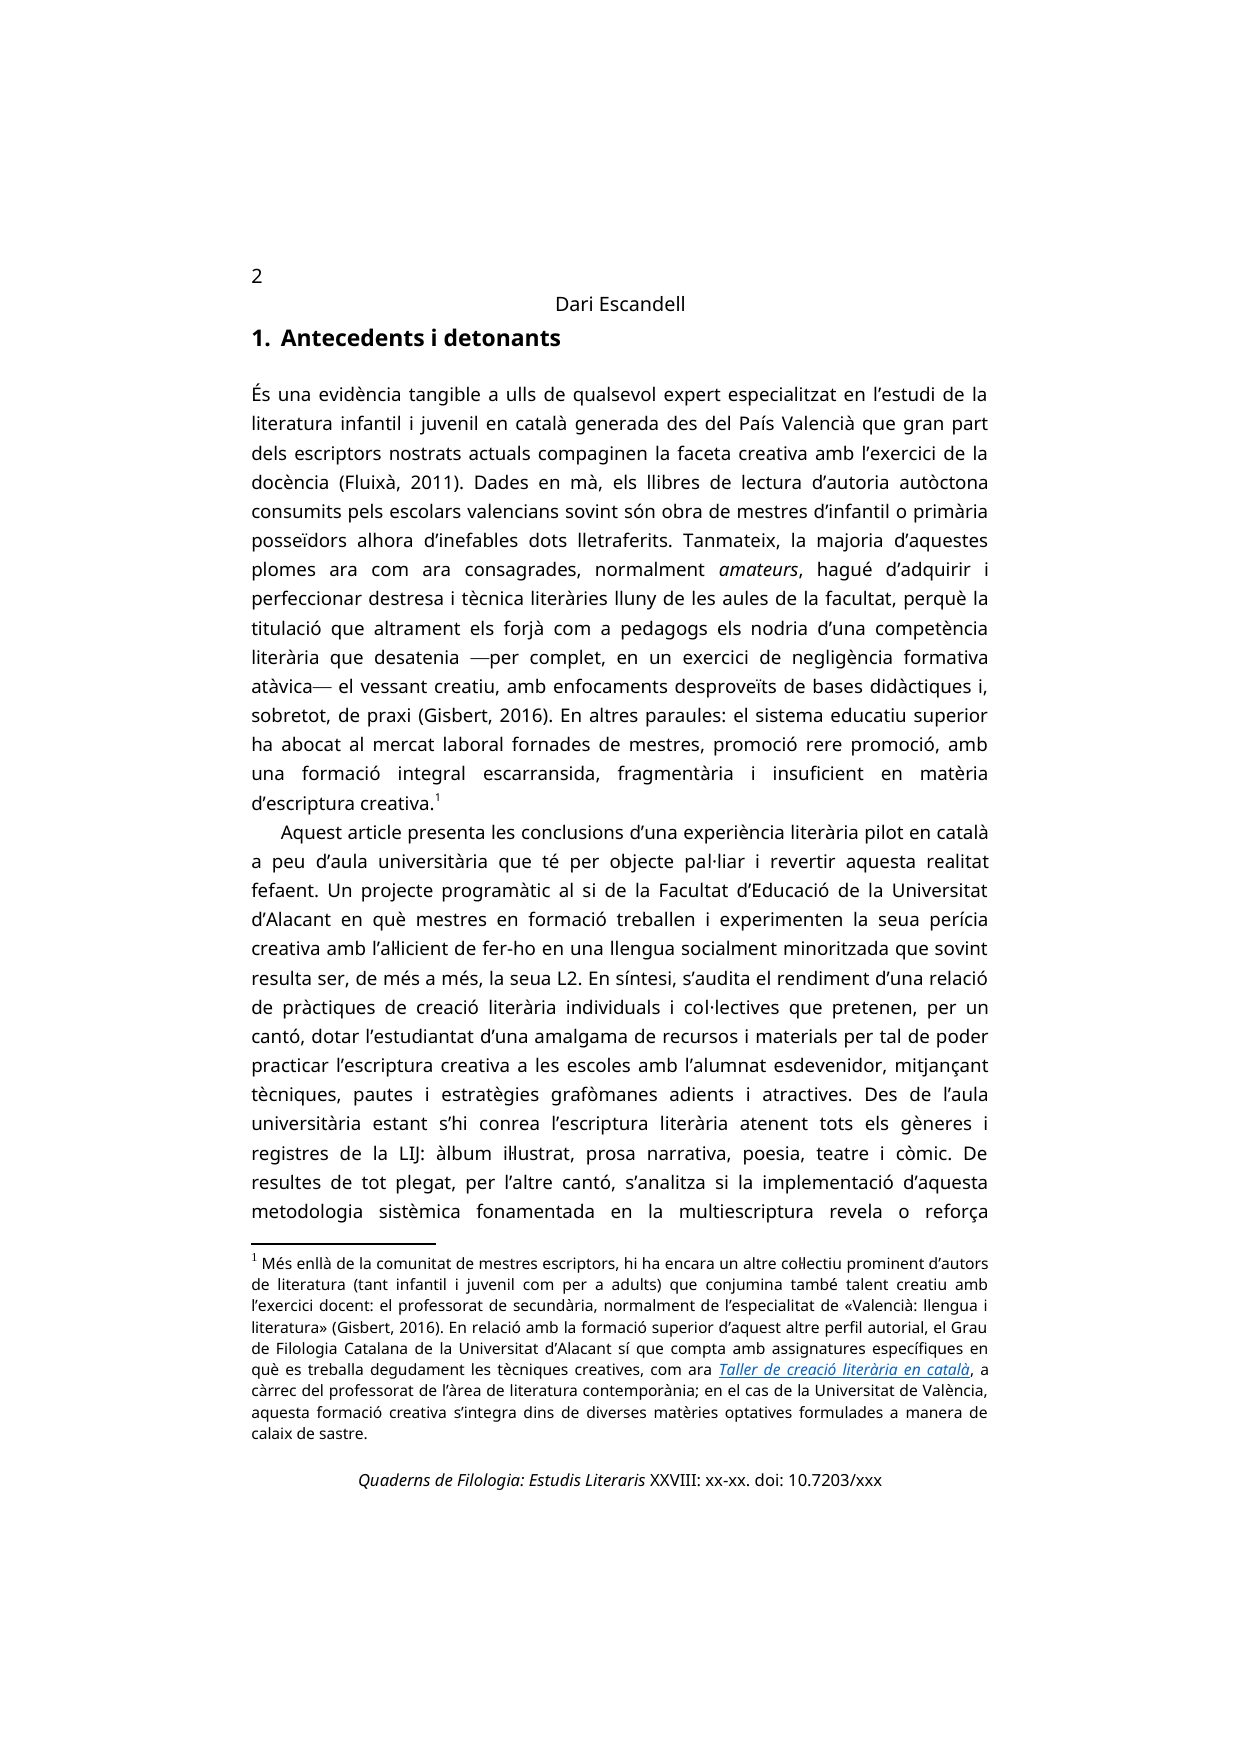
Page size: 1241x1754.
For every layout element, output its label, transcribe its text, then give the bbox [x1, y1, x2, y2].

text 1. Antecedents i detonants [251, 322, 989, 353]
text Aquest article presenta les conclusions d’una experiència literària pilot en català a peu d’aula universitària que té per objecte pal·liar i revertir aquesta realitat fefaent. Un projecte programàtic al si de la Facultat d’Educació de la Universitat d’Alacant en què mestres en formació treballen i experimenten la seua perícia creativa amb l’al·licient de fer-ho en una llengua socialment minoritzada que sovint resulta ser, de més a més, la seua L2. En síntesi, s’audita el rendiment d’una relació de pràctiques de creació literària individuals i col·lectives que pretenen, per un cantó, dotar l’estudiantat d’una amalgama de recursos i materials per tal de poder practicar l’escriptura creativa a les escoles amb l’alumnat esdevenidor, mitjançant tècniques, pautes i estratègies grafòmanes adients i atractives. Des de l’aula universitària estant s’hi conrea l’escriptura literària atenent tots els gèneres i registres de la LIJ: àlbum il·lustrat, prosa narrativa, poesia, teatre i còmic. De resultes de tot plegat, per l’altre cantó, s’analitza si la implementació d’aquesta metodologia sistèmica fonamentada en la multiescriptura revela o reforça possibles vel·leïtats artístiques entre els participants en aquesta experiència, en aquest altre cas a títol individual i en perspectiva futura; rampells o estímuls que podrien quallar amb la pretensió real ―més o menys manifesta― d’esdevenir potencialment escriptors futuribles. [251, 815, 989, 1224]
text És una evidència tangible a ulls de qualsevol expert especialitzat en l’estudi de la literatura infantil i juvenil en català generada des del País Valencià que gran part dels escriptors nostrats actuals compaginen la faceta creativa amb l’exercici de la docència (Fluixà, 2011). Dades en mà, els llibres de lectura d’autoria autòctona consumits pels escolars valencians sovint són obra de mestres d’infantil o primària posseïdors alhora d’inefables dots lletraferits. Tanmateix, la majoria d’aquestes plomes ara com ara consagrades, normalment amateurs, hagué d’adquirir i perfeccionar destresa i tècnica literàries lluny de les aules de la facultat, perquè la titulació que altrament els forjà com a pedagogs els nodria d’una competència literària que desatenia ―per complet, en un exercici de negligència formativa atàvica― el vessant creatiu, amb enfocaments desproveïts de bases didàctiques i, sobretot, de praxi (Gisbert, 2016). En altres paraules: el sistema educatiu superior ha abocat al mercat laboral fornades de mestres, promoció rere promoció, amb una formació integral escarransida, fragmentària i insuficient en matèria d’escriptura creativa. [251, 378, 989, 815]
